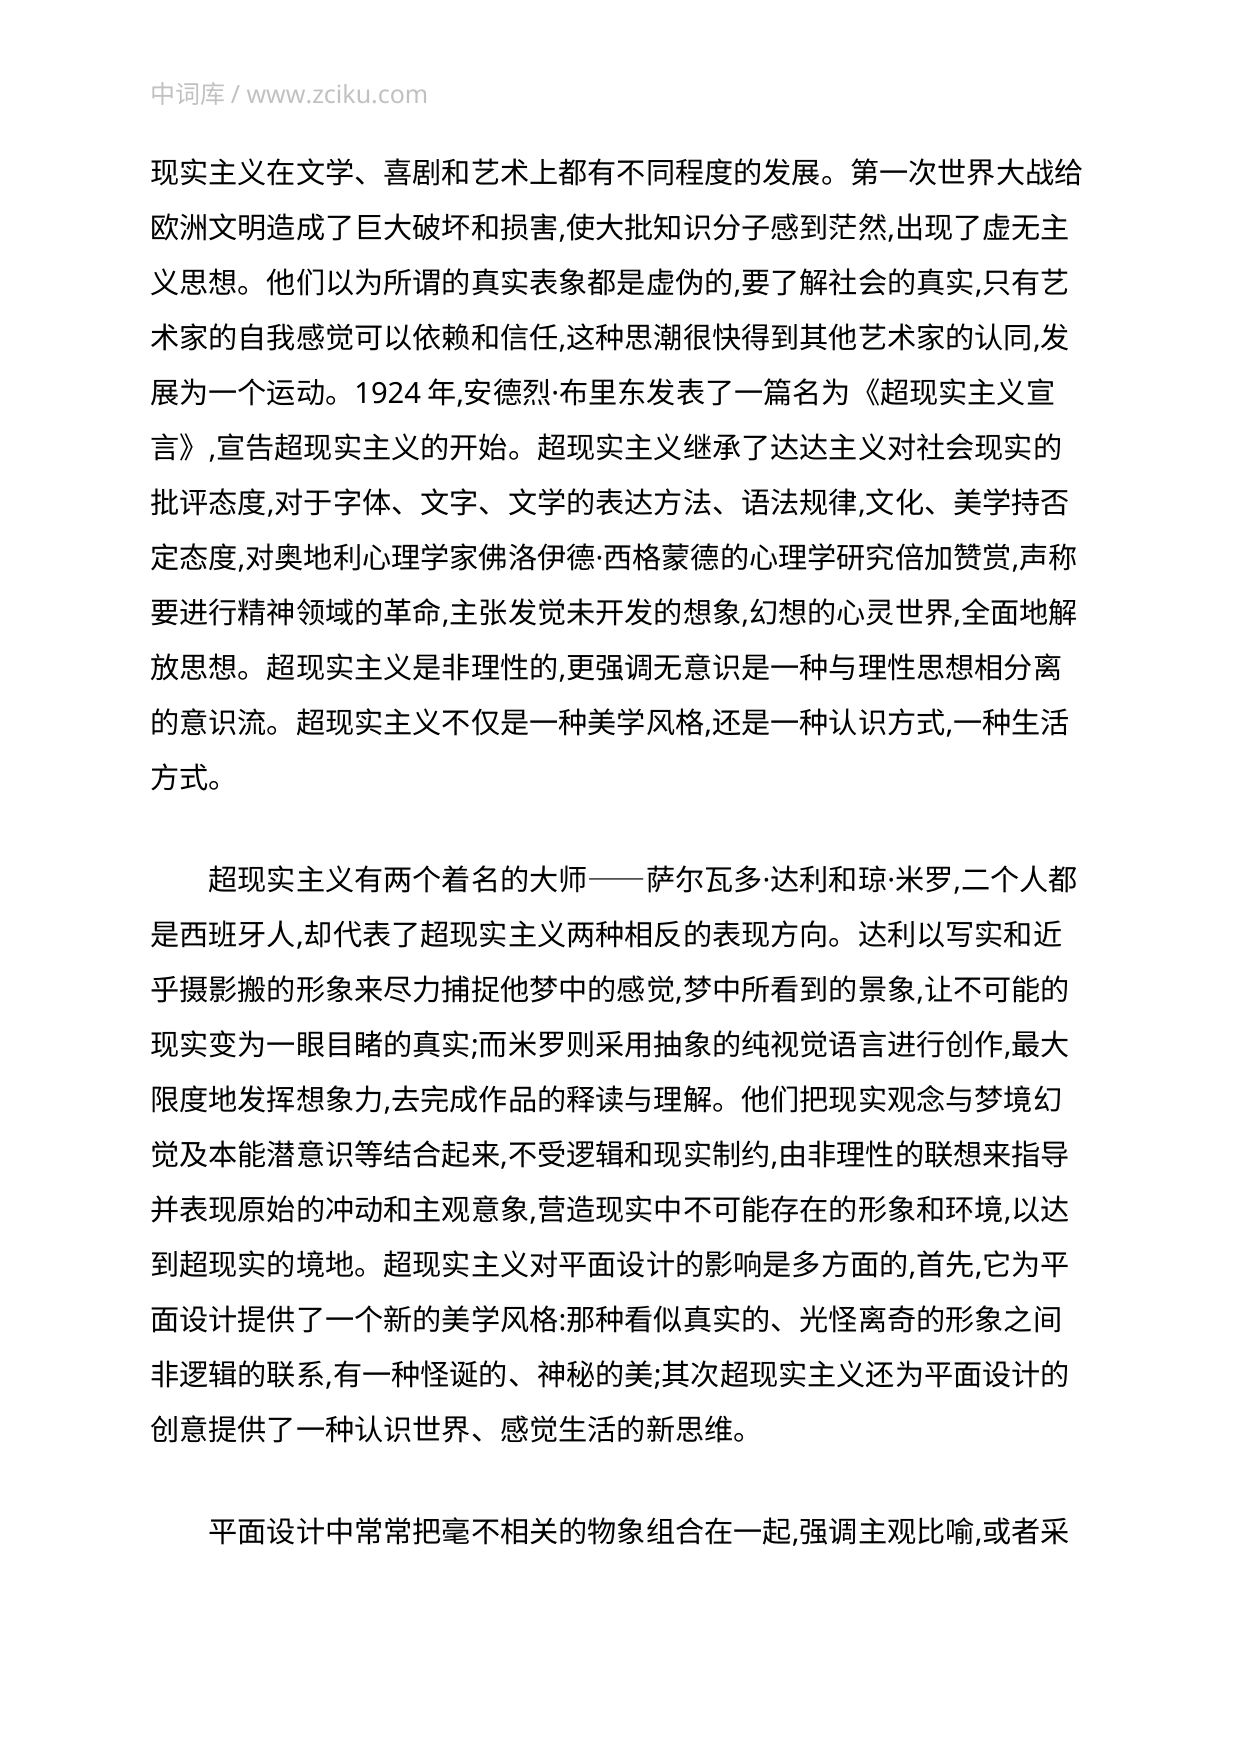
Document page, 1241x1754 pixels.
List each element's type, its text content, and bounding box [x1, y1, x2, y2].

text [150, 1508, 1090, 1551]
text 超现实主义有两个着名的大师——萨尔瓦多·达利和琼·米罗,二个人都是西班牙人,却代表了超现实主义两种相反的表现方向。达利以写实和近乎摄影搬的形象来尽力捕捉他梦中的感觉,梦中所看到的景象,让不可能的现实变为一眼目睹的真实;而米罗则采用抽象的纯视觉语言进行创作,最大限度地发挥想象力,去完成作品的释读与理解。他们把现实观念与梦境幻觉及本能潜意识等结合起来,不受逻辑和现实制约,由非理性的联想来指导并表现原始的冲动和主观意象,营造现实中不可能存在的形象和环境,以达到超现实的境地。超现实主义对平面设计的影响是多方面的,首先,它为平面设计提供了一个新的美学风格:那种看似真实的、光怪离奇的形象之间非逻辑的联系,有一种怪诞的、神秘的美;其次超现实主义还为平面设计的创意提供了一种认识世界、感觉生活的新思维。 [150, 857, 1090, 1449]
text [150, 150, 1090, 797]
